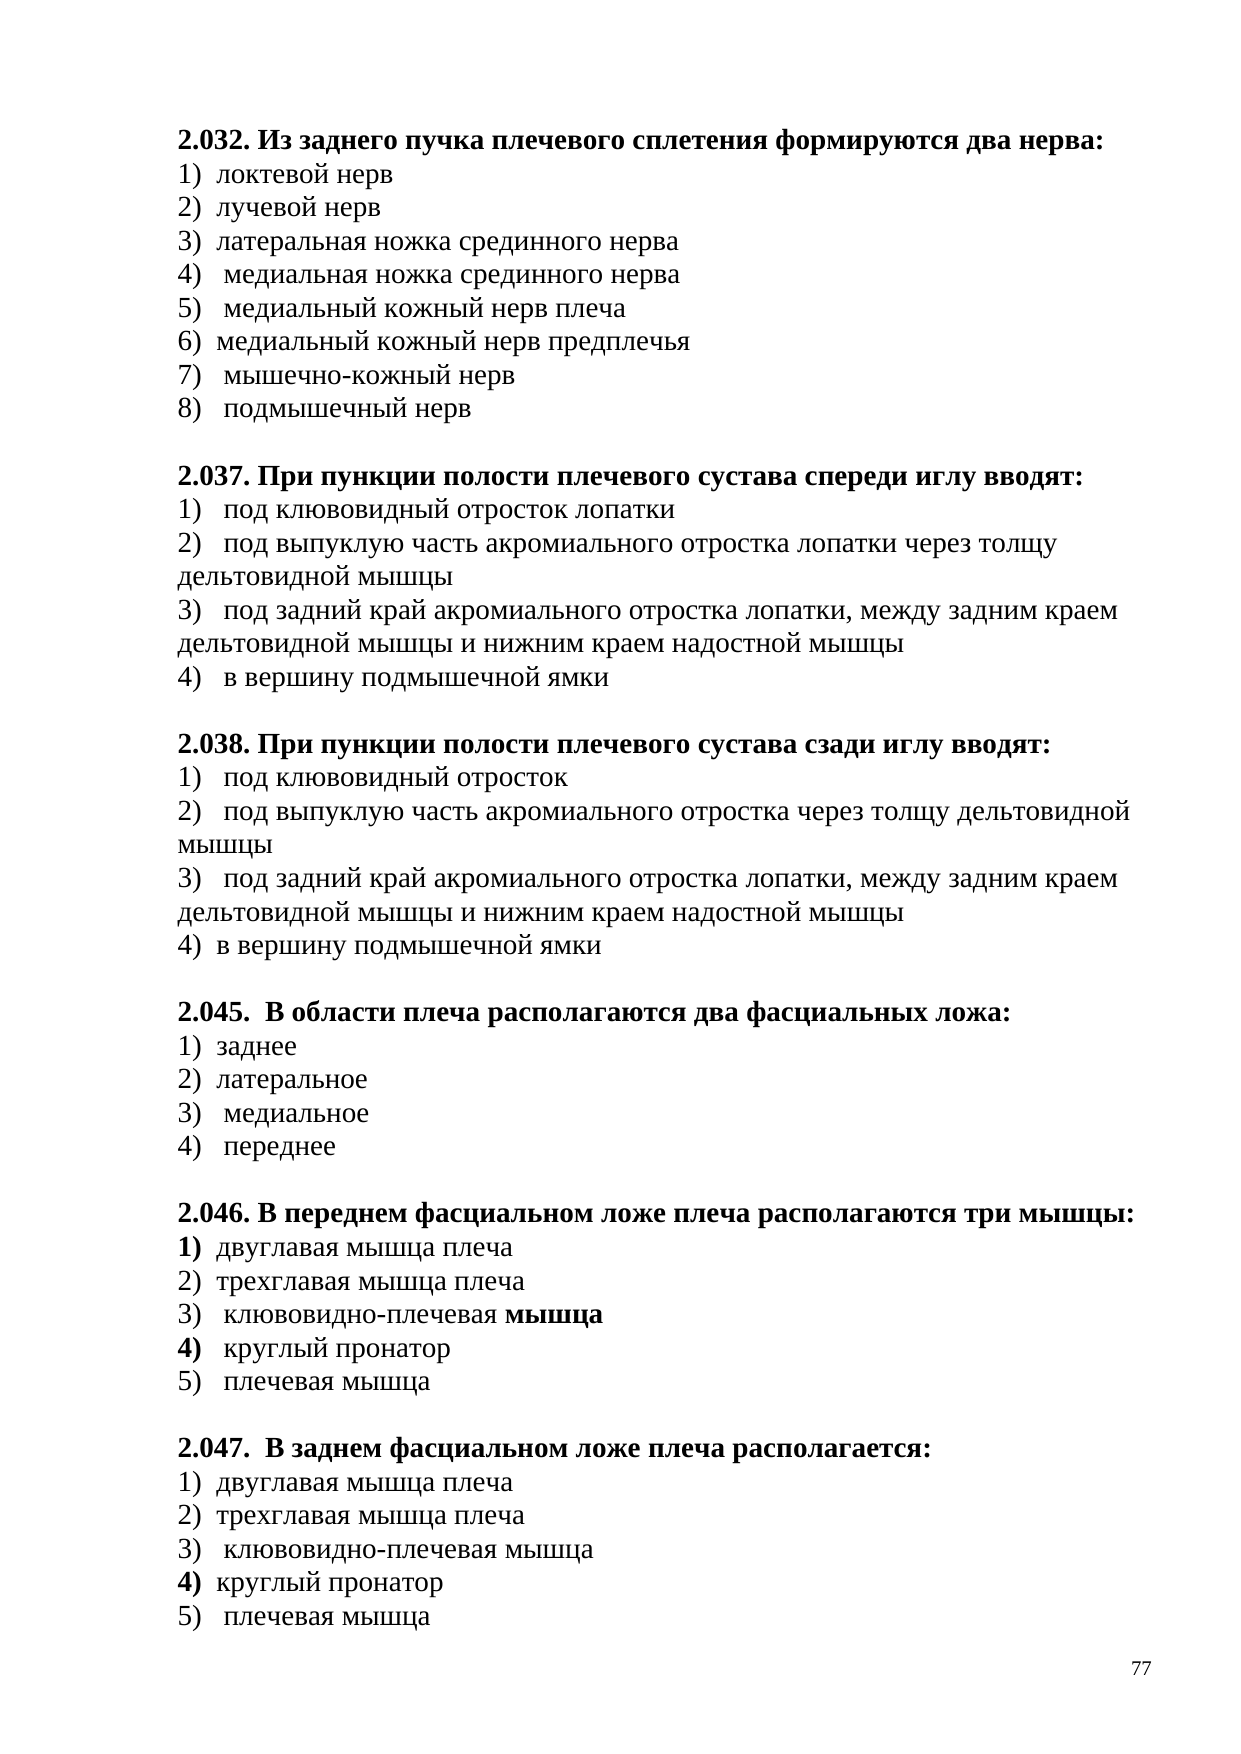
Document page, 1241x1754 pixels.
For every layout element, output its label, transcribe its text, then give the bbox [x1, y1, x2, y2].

text 5) плечевая мышца [177, 1363, 1152, 1397]
text 2) лучевой нерв [177, 189, 1152, 223]
text 2) трехглавая мышца плеча [177, 1497, 1152, 1531]
text 4) круглый пронатор [177, 1330, 1152, 1363]
text 5) медиальный кожный нерв плеча [177, 290, 1152, 323]
text 3) под задний край акромиального отростка лопатки, между задним краем дельтовидной мышцы и нижним краем надостной мышцы [177, 592, 1152, 659]
text 2) под выпуклую часть акромиального отростка лопатки через толщу дельтовидной мышцы [177, 525, 1152, 592]
text 5) плечевая мышца [177, 1598, 1152, 1632]
text 4) круглый пронатор [177, 1564, 1152, 1598]
text 1) заднее [177, 1028, 1152, 1061]
text 2.045. В области плеча располагаются два фасциальных ложа: [177, 994, 1152, 1028]
text 4) в вершину подмышечной ямки [177, 927, 1152, 961]
text 3) клювовидно-плечевая мышца [177, 1531, 1152, 1564]
text 1) двуглавая мышца плеча [177, 1229, 1152, 1263]
text 2.037. При пункции полости плечевого сустава спереди иглу вводят: [177, 458, 1152, 491]
text 2.032. Из заднего пучка плечевого сплетения формируются два нерва: [177, 122, 1152, 156]
text 4) медиальная ножка срединного нерва [177, 256, 1152, 290]
text 4) переднее [177, 1128, 1152, 1162]
text 2) трехглавая мышца плеча [177, 1263, 1152, 1296]
text 1) двуглавая мышца плеча [177, 1464, 1152, 1497]
text 2.038. При пункции полости плечевого сустава сзади иглу вводят: [177, 726, 1152, 759]
text 3) под задний край акромиального отростка лопатки, между задним краем дельтовидной мышцы и нижним краем надостной мышцы [177, 860, 1152, 927]
text 3) латеральная ножка срединного нерва [177, 223, 1152, 256]
text 1) под клювовидный отросток [177, 759, 1152, 793]
text 1) под клювовидный отросток лопатки [177, 491, 1152, 525]
text 7) мышечно-кожный нерв [177, 357, 1152, 391]
text 8) подмышечный нерв [177, 391, 1152, 424]
text 1) локтевой нерв [177, 156, 1152, 189]
text 2) латеральное [177, 1061, 1152, 1095]
text 3) медиальное [177, 1095, 1152, 1128]
text 3) клювовидно-плечевая мышца [177, 1296, 1152, 1330]
text 2.047. В заднем фасциальном ложе плеча располагается: [177, 1430, 1152, 1464]
text 2) под выпуклую часть акромиального отростка через толщу дельтовидной мышцы [177, 793, 1152, 860]
text 2.046. В переднем фасциальном ложе плеча располагаются три мышцы: [177, 1196, 1152, 1229]
text 4) в вершину подмышечной ямки [177, 659, 1152, 692]
text 6) медиальный кожный нерв предплечья [177, 323, 1152, 357]
